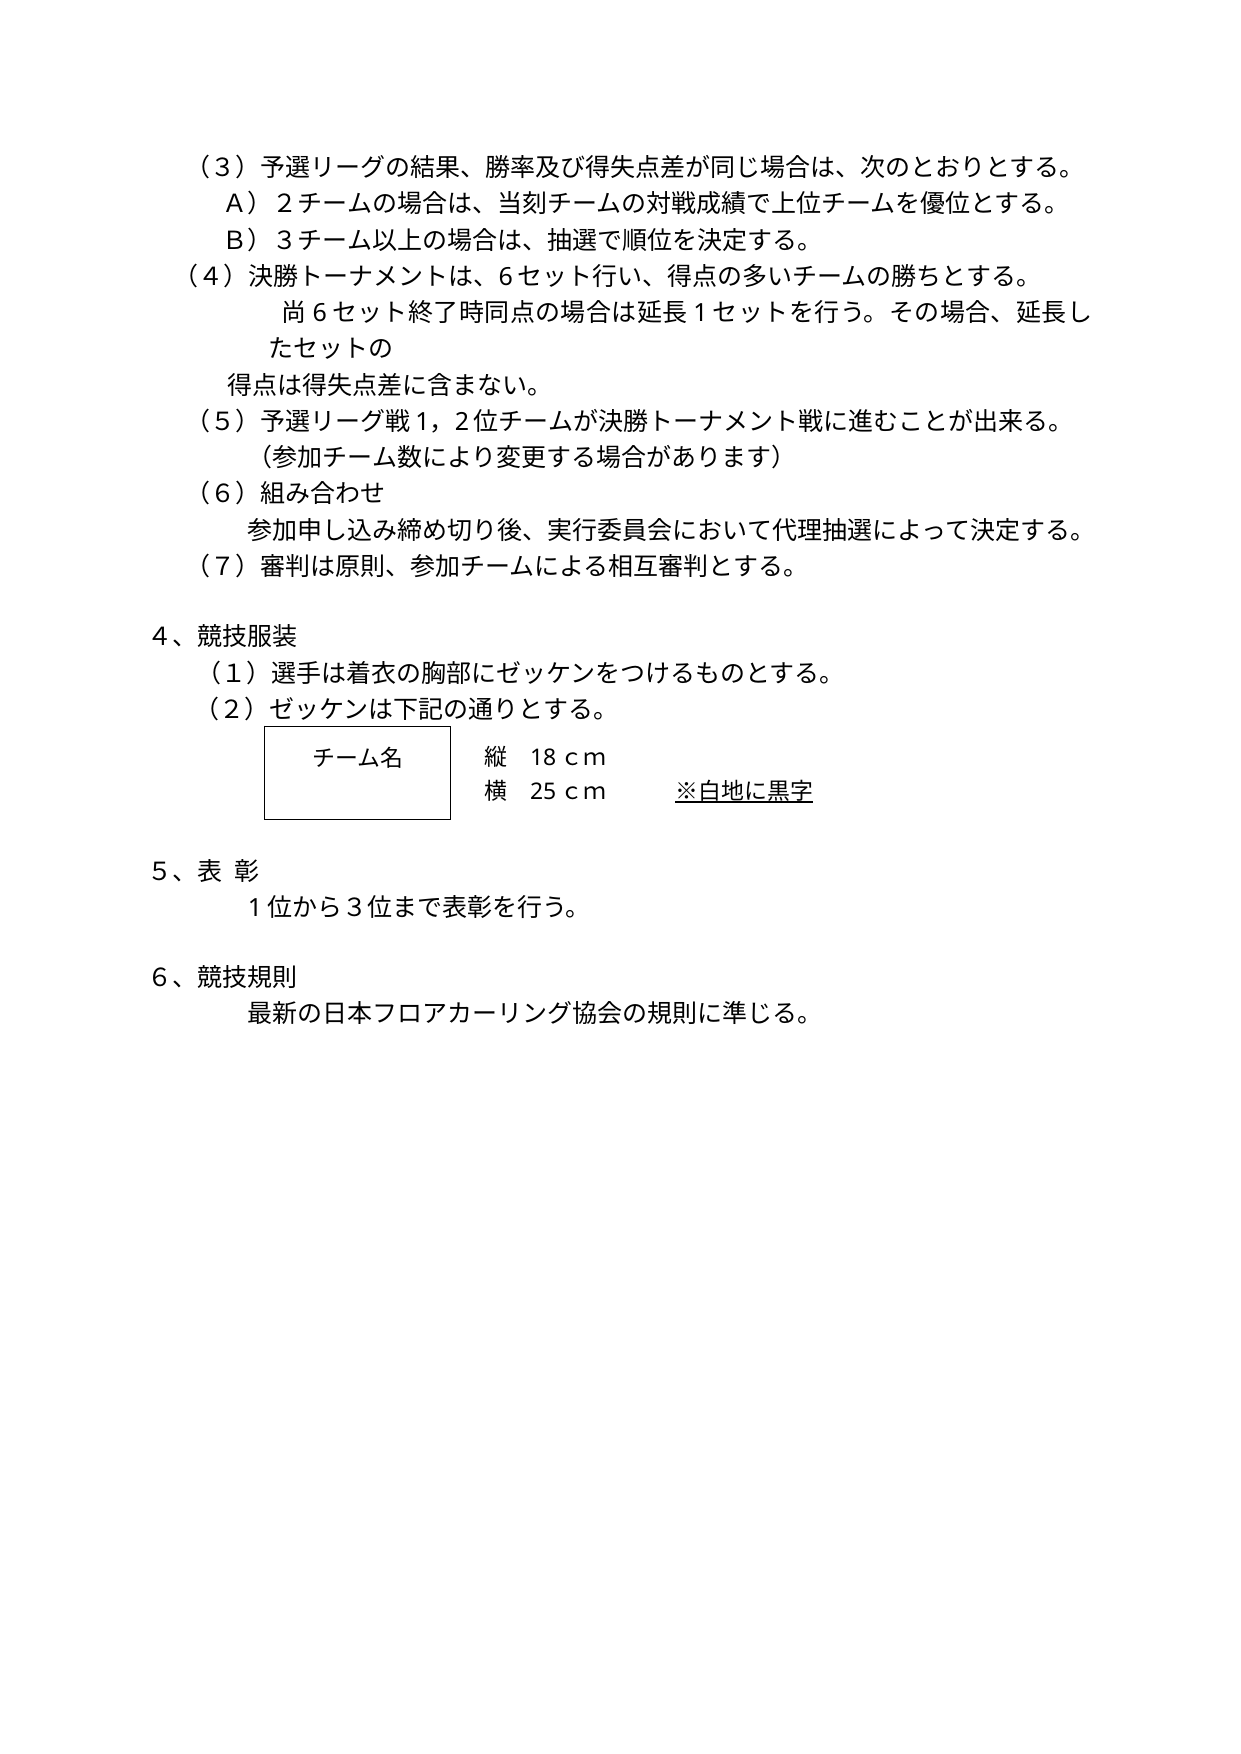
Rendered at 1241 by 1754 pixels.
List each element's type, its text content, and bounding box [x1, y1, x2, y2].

text Ｂ）３チーム以上の場合は、抽選で順位を決定する。 [148, 220, 1092, 256]
text 最新の日本フロアカーリング協会の規則に準じる。 [148, 994, 1092, 1030]
text （２）ゼッケンは下記の通りとする。 [148, 689, 1092, 726]
text ５、表 彰 [148, 851, 1092, 887]
text ４、競技服装 [148, 617, 1092, 653]
text （参加チーム数により変更する場合があります） [148, 438, 1092, 474]
text （７）審判は原則、参加チームによる相互審判とする。 [148, 546, 1092, 583]
table_header 縦 18ｃｍ 横 25ｃｍ ※白地に黒字 [451, 726, 1008, 819]
text （３）予選リーグの結果、勝率及び得失点差が同じ場合は、次のとおりとする。 [148, 148, 1092, 184]
text 1位から３位まで表彰を行う。 [148, 887, 1092, 923]
text Ａ）２チームの場合は、当刻チームの対戦成績で上位チームを優位とする。 [148, 184, 1092, 220]
text （６）組み合わせ [148, 474, 1092, 510]
table_header チーム名 [265, 727, 450, 819]
text （５）予選リーグ戦1，2位チームが決勝トーナメント戦に進むことが出来る。 [148, 401, 1092, 438]
text （１）選手は着衣の胸部にゼッケンをつけるものとする。 [148, 653, 1092, 689]
text 得点は得失点差に含まない。 [227, 365, 1092, 401]
text （４）決勝トーナメントは、6セット行い、得点の多いチームの勝ちとする。 [148, 256, 1092, 293]
text ６、競技規則 [148, 957, 1092, 994]
text 参加申し込み締め切り後、実行委員会において代理抽選によって決定する。 [148, 510, 1092, 546]
text 尚6セット終了時同点の場合は延長1セットを行う。その場合、延長したセットの [129, 293, 1092, 365]
